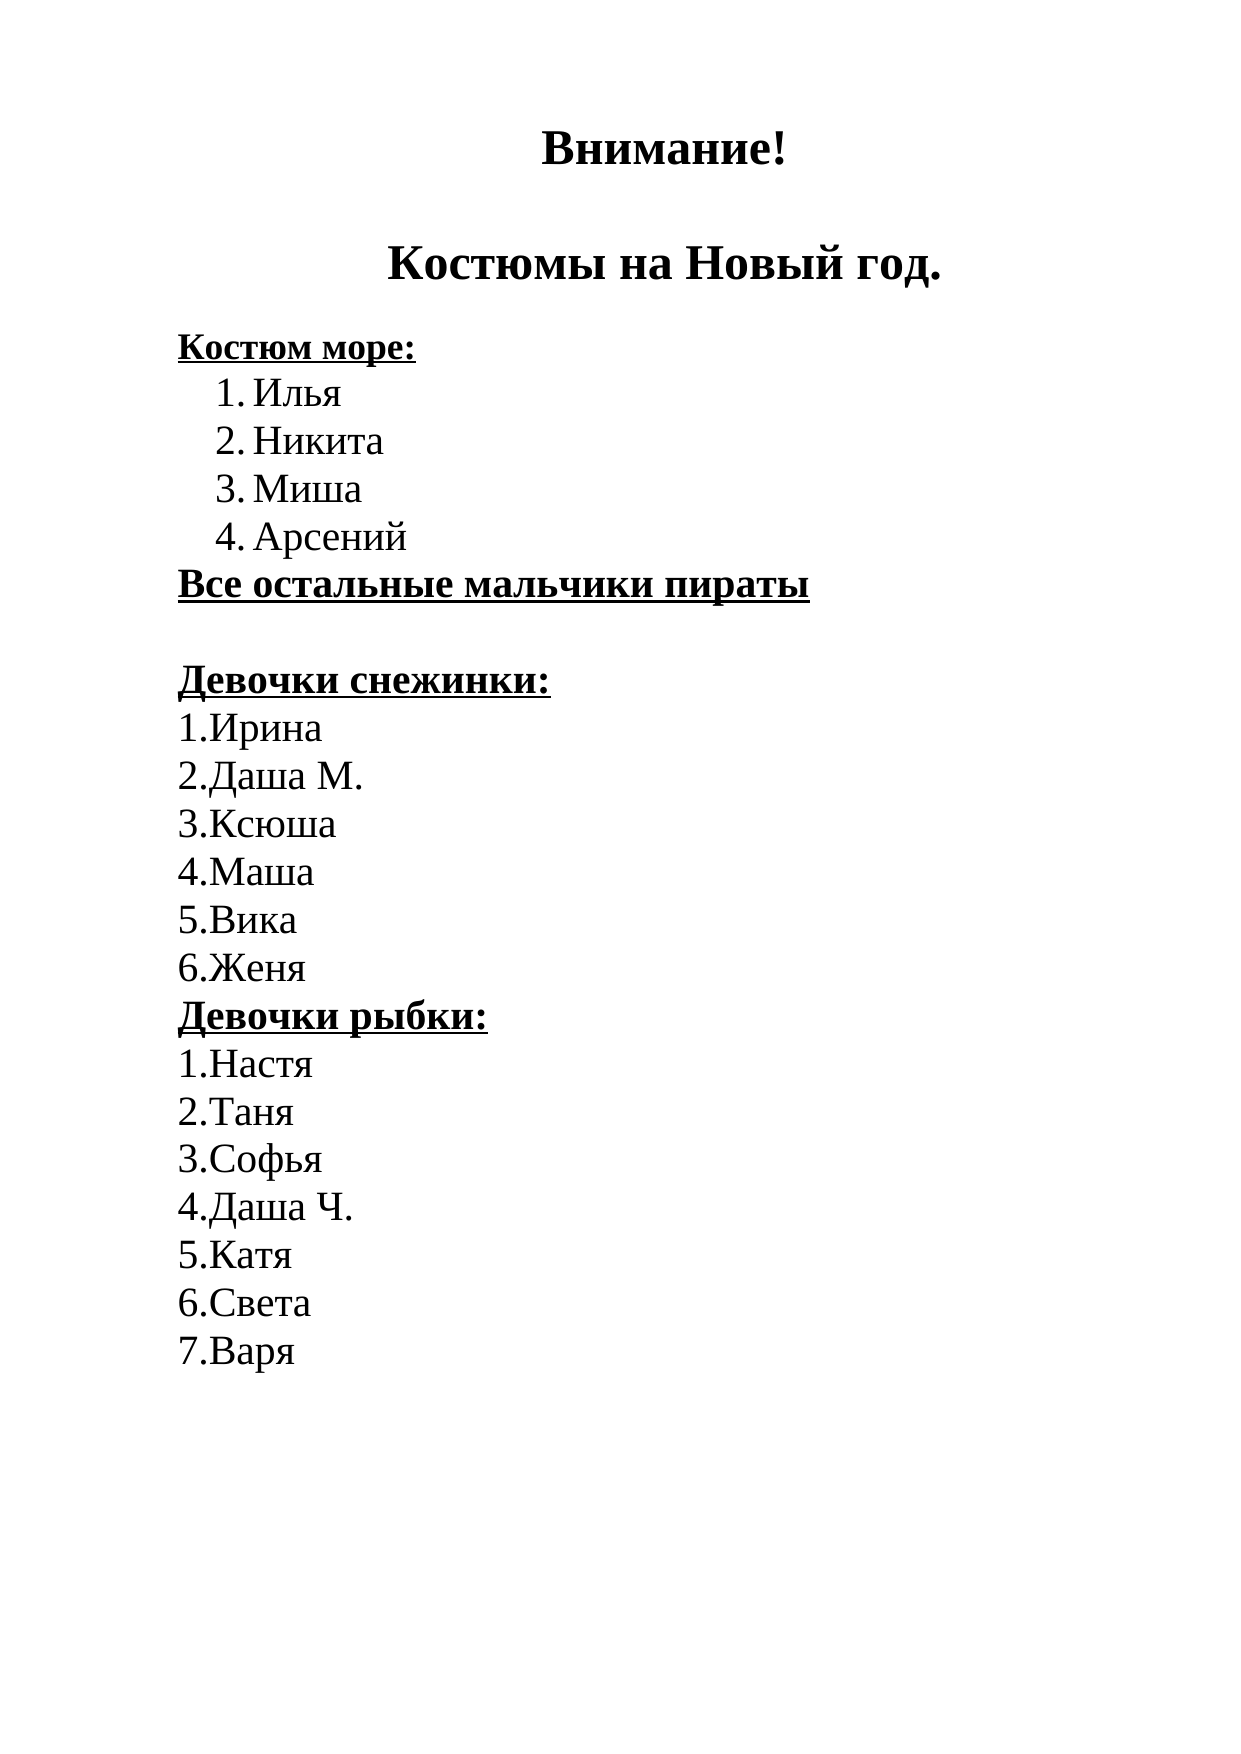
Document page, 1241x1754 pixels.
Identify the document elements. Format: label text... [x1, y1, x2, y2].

list Миша [215, 463, 1152, 511]
list Никита [215, 415, 1152, 463]
text 4.Маша [177, 846, 1152, 894]
list Илья [215, 367, 1152, 415]
text 1.Настя [177, 1038, 1152, 1086]
text 3.Софья [177, 1134, 1152, 1182]
text Внимание! [177, 118, 1152, 176]
text 6.Света [177, 1278, 1152, 1326]
text 7.Варя [177, 1326, 1152, 1373]
text Костюмы на Новый год. [177, 233, 1152, 291]
text Девочки снежинки: [177, 655, 1152, 703]
text 6.Женя [177, 942, 1152, 990]
text 5.Вика [177, 894, 1152, 942]
text 2.Даша М. [177, 751, 1152, 798]
text Костюм море: [177, 324, 1152, 367]
text Девочки рыбки: [177, 990, 1152, 1038]
text 5.Катя [177, 1230, 1152, 1278]
text 2.Таня [177, 1086, 1152, 1134]
text Все остальные мальчики пираты [177, 559, 1152, 607]
text 3.Ксюша [177, 798, 1152, 846]
text 4.Даша Ч. [177, 1182, 1152, 1230]
text 1.Ирина [177, 703, 1152, 751]
list Арсений [215, 511, 1152, 559]
